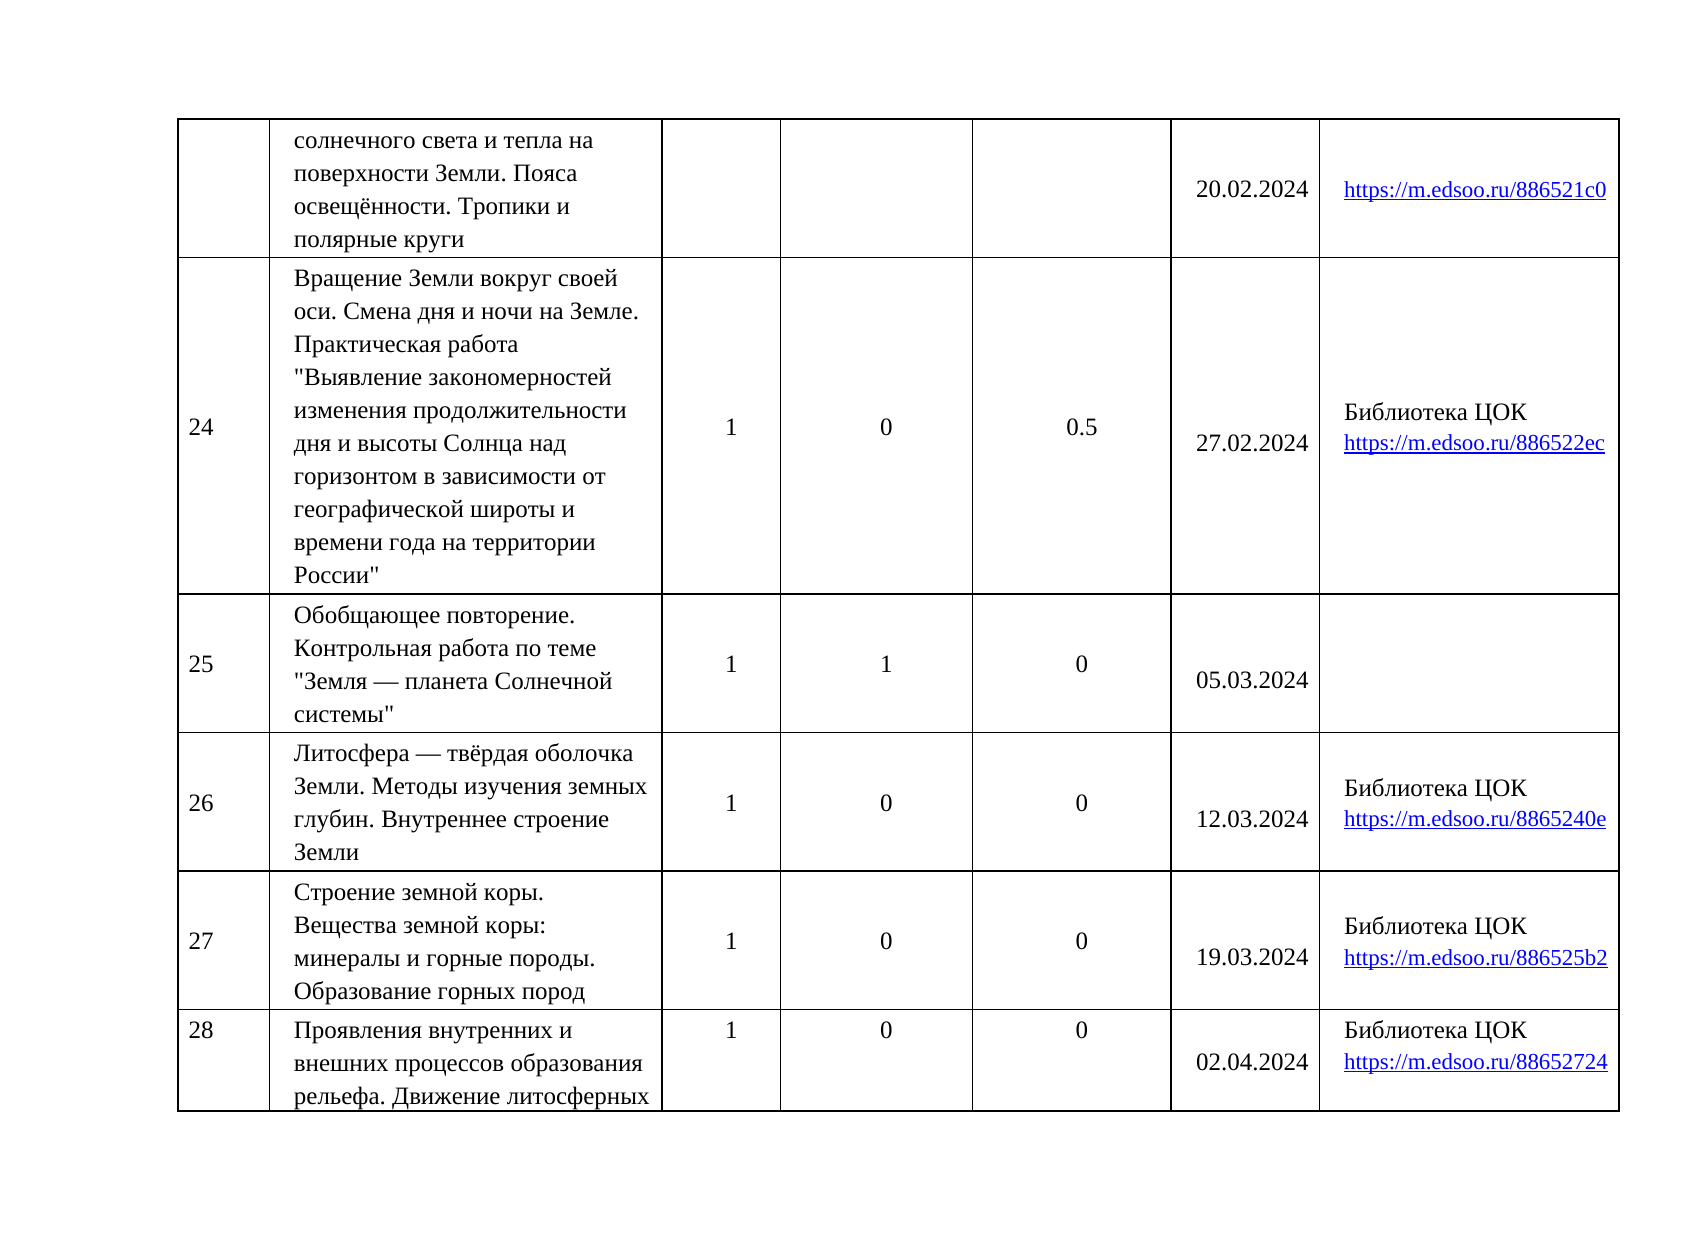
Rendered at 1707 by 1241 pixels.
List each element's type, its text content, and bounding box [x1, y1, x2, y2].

table_cell 1 [663, 595, 780, 732]
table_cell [270, 1010, 661, 1110]
table_cell Строение земной коры. Вещества земной коры: минералы и горные породы. Образование горных пород [270, 872, 661, 1008]
table_cell 0 [781, 258, 972, 593]
table_cell 05.03.2024 [1172, 595, 1319, 732]
table_cell 12.03.2024 [1172, 733, 1319, 870]
table_cell Библиотека ЦОК https://m.edsoo.ru/8865240e [1320, 733, 1618, 870]
table_cell 20.02.2024 [1172, 120, 1319, 257]
table_cell 1 [781, 595, 972, 732]
table_cell 0 [973, 595, 1170, 732]
table_cell 0 [973, 733, 1170, 870]
table_cell 0 [973, 1010, 1170, 1110]
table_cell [270, 120, 661, 257]
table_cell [1320, 1010, 1618, 1110]
table_cell [1320, 595, 1618, 732]
table_cell Библиотека ЦОК https://m.edsoo.ru/886525b2 [1320, 872, 1618, 1008]
table_cell 0 [973, 872, 1170, 1008]
table_cell Обобщающее повторение. Контрольная работа по теме "Земля — планета Солнечной системы" [270, 595, 661, 732]
table_cell 0 [781, 1010, 972, 1110]
table_cell Библиотека ЦОК https://m.edsoo.ru/886522ec [1320, 258, 1618, 593]
table_cell 0.5 [973, 258, 1170, 593]
table_cell 28 [179, 1010, 269, 1110]
table_cell 26 [179, 733, 269, 870]
table_cell Вращение Земли вокруг своей оси. Смена дня и ночи на Земле. Практическая работа "Выявление закономерностей изменения продолжительности дня и высоты Солнца над горизонтом в зависимости от географической широты и времени года на территории России" [270, 258, 661, 593]
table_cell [1320, 120, 1618, 257]
table_cell 0 [781, 733, 972, 870]
table_cell 1 [663, 258, 780, 593]
table_cell 27.02.2024 [1172, 258, 1319, 593]
table_cell 23 [179, 120, 269, 257]
table_cell 27 [179, 872, 269, 1008]
table_cell 19.03.2024 [1172, 872, 1319, 1008]
table_cell 1 [663, 872, 780, 1008]
table_cell 0 [781, 120, 972, 257]
table_cell 1 [663, 733, 780, 870]
table_cell 02.04.2024 [1172, 1010, 1319, 1110]
table_cell 25 [179, 595, 269, 732]
table_cell 1 [663, 1010, 780, 1110]
table_cell Литосфера — твёрдая оболочка Земли. Методы изучения земных глубин. Внутреннее строение Земли [270, 733, 661, 870]
table_cell 0 [973, 120, 1170, 257]
table_cell 1 [663, 120, 780, 257]
table_cell 24 [179, 258, 269, 593]
table_cell 0 [781, 872, 972, 1008]
